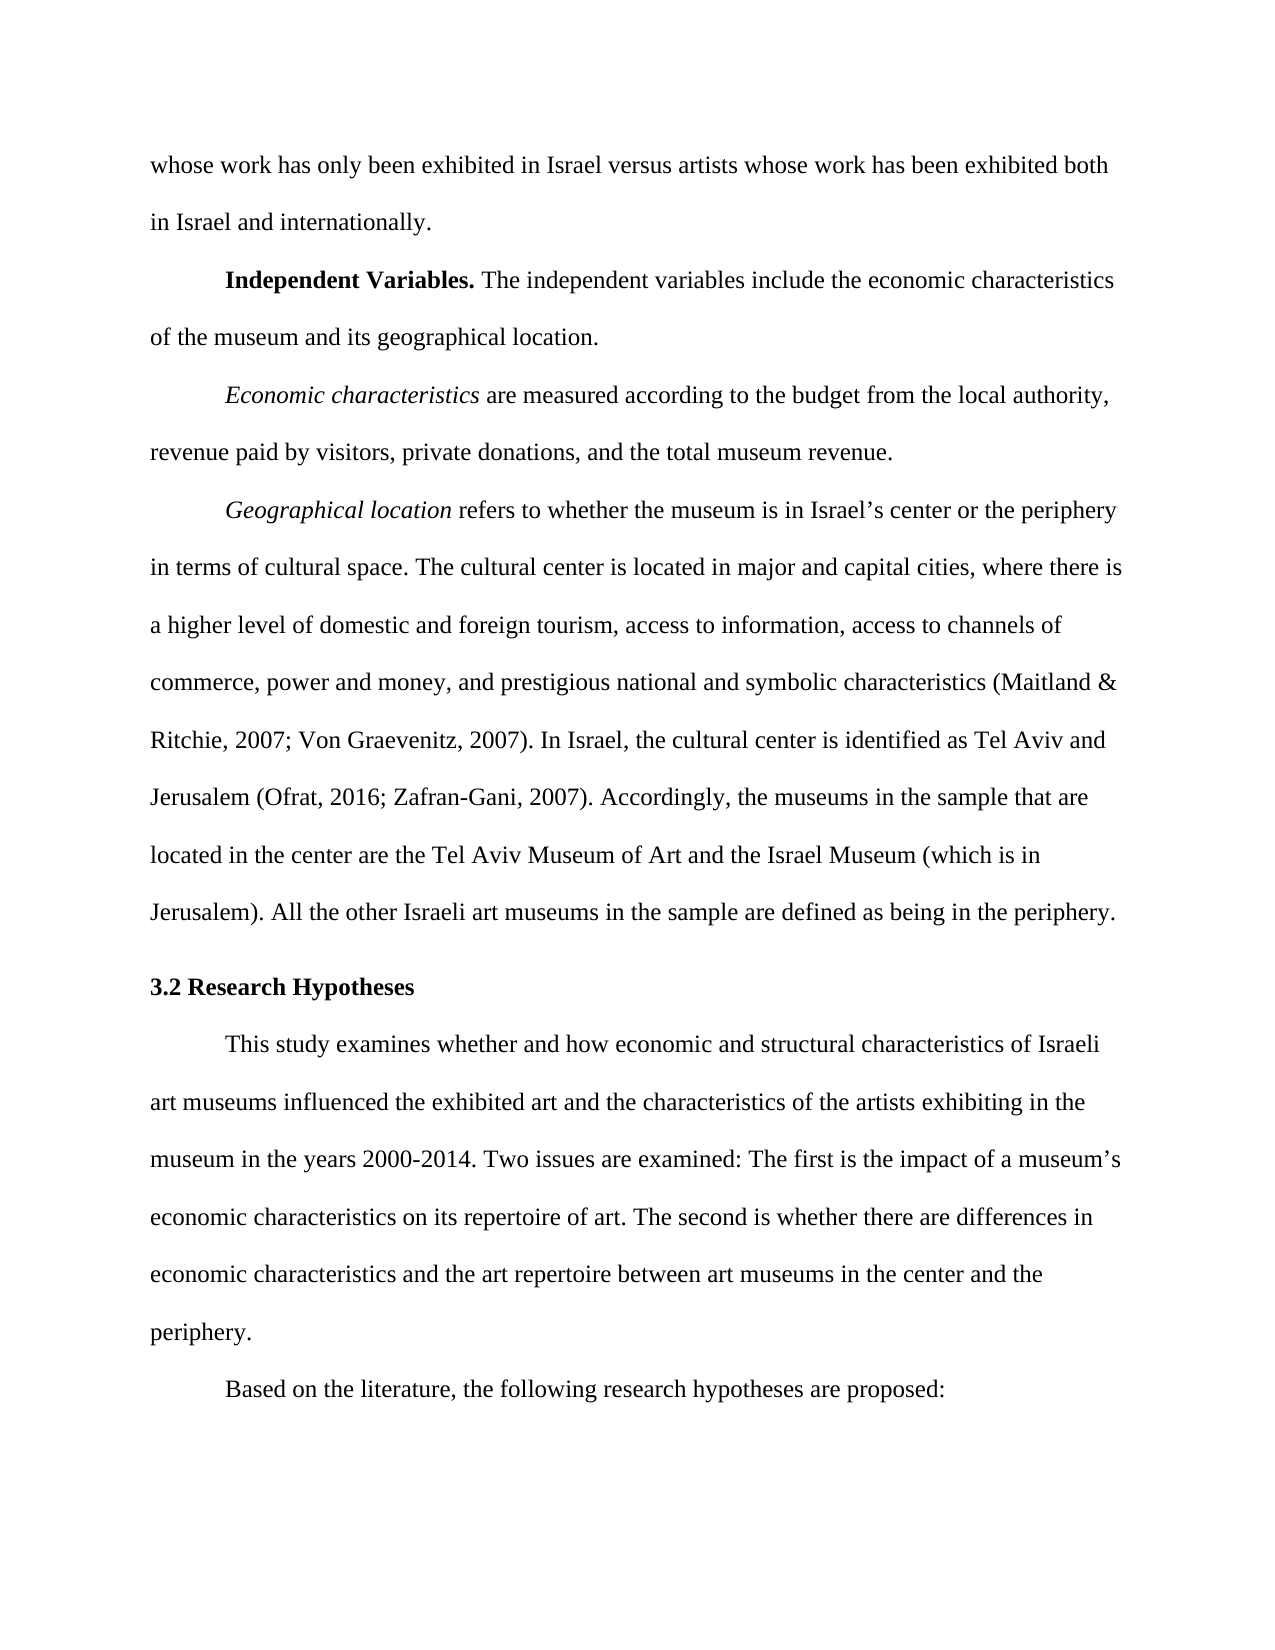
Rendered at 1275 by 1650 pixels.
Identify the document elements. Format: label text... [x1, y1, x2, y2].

text 3.2 Research Hypotheses [150, 972, 1125, 1000]
list Independent Variables. The independent variables include the economic characteristics of the museum and its geographical location. [150, 265, 1125, 351]
text Based on the literature, the following research hypotheses are proposed: [150, 1374, 1125, 1403]
list Economic characteristics are measured according to the budget from the local authority, revenue paid by visitors, private donations, and the total museum revenue. [150, 380, 1125, 466]
list Geographical location refers to whether the museum is in Israel’s center or the periphery in terms of cultural space. The cultural center is located in major and capital cities, where there is a higher level of domestic and foreign tourism, access to information, access to channels of commerce, power and money, and prestigious national and symbolic characteristics (Maitland & Ritchie, 2007; Von Graevenitz, 2007). In Israel, the cultural center is identified as Tel Aviv and Jerusalem (Ofrat, 2016; Zafran-Gani, 2007). Accordingly, the museums in the sample that are located in the center are the Tel Aviv Museum of Art and the Israel Museum (which is in Jerusalem). All the other Israeli art museums in the sample are defined as being in the periphery. [150, 495, 1125, 926]
text This study examines whether and how economic and structural characteristics of Israeli art museums influenced the exhibited art and the characteristics of the artists exhibiting in the museum in the years 2000-2014. Two issues are examined: The first is the impact of a museum’s economic characteristics on its repertoire of art. The second is whether there are differences in economic characteristics and the art repertoire between art museums in the center and the periphery. [150, 1029, 1125, 1345]
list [150, 150, 1125, 236]
